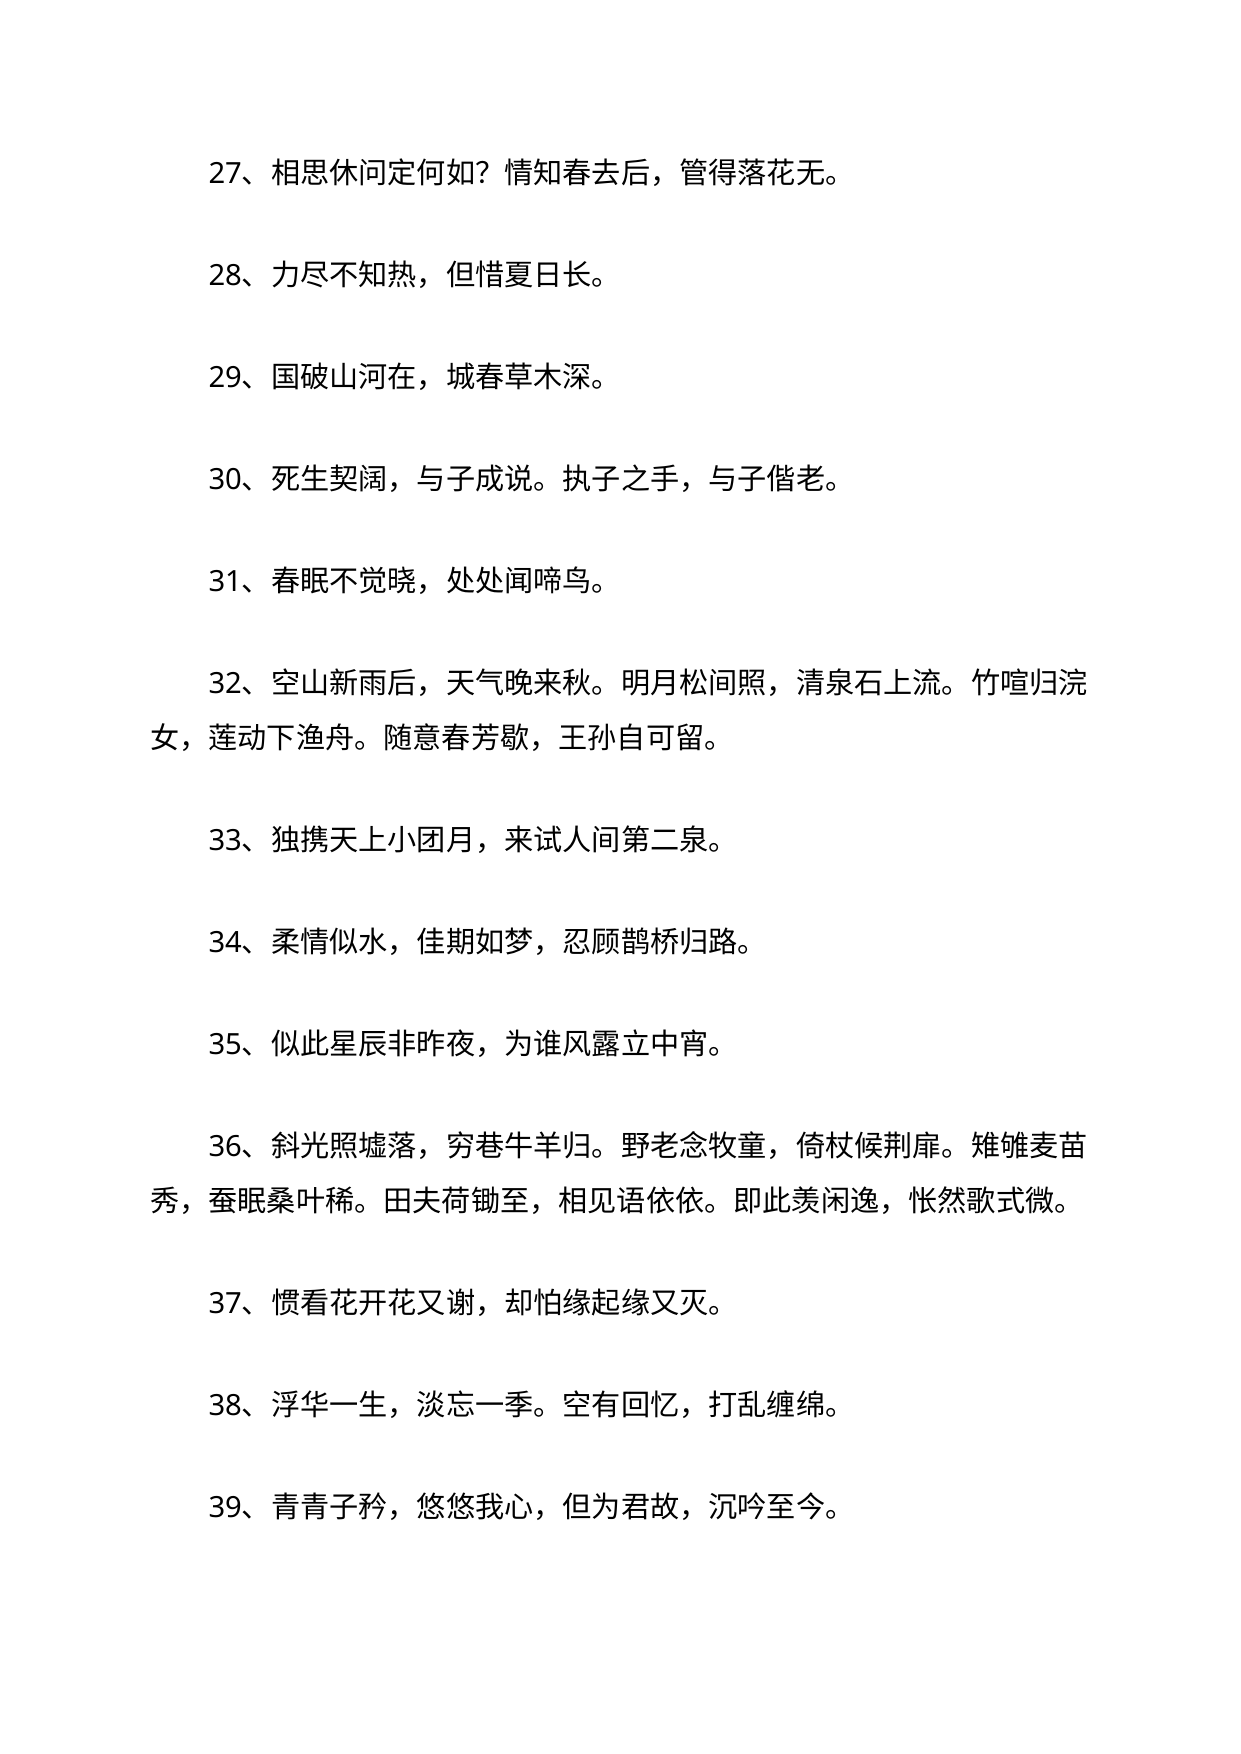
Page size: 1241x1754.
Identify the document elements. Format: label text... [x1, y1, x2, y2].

text 28、力尽不知热，但惜夏日长。 [150, 252, 1090, 294]
text 39、青青子矜，悠悠我心，但为君故，沉吟至今。 [150, 1483, 1090, 1526]
text 32、空山新雨后，天气晚来秋。明月松间照，清泉石上流。竹喧归浣女，莲动下渔舟。随意春芳歇，王孙自可留。 [150, 660, 1090, 757]
text 31、春眠不觉晓，处处闻啼鸟。 [150, 558, 1090, 600]
text 34、柔情似水，佳期如梦，忍顾鹊桥归路。 [150, 919, 1090, 961]
text 33、独携天上小团月，来试人间第二泉。 [150, 817, 1090, 859]
text 36、斜光照墟落，穷巷牛羊归。野老念牧童，倚杖候荆扉。雉雊麦苗秀，蚕眠桑叶稀。田夫荷锄至，相见语依依。即此羡闲逸，怅然歌式微。 [150, 1123, 1090, 1220]
text 35、似此星辰非昨夜，为谁风露立中宵。 [150, 1021, 1090, 1063]
text 30、死生契阔，与子成说。执子之手，与子偕老。 [150, 456, 1090, 498]
text 27、相思休问定何如？情知春去后，管得落花无。 [150, 150, 1090, 192]
text 37、惯看花开花又谢，却怕缘起缘又灭。 [150, 1279, 1090, 1322]
text 38、浮华一生，淡忘一季。空有回忆，打乱缠绵。 [150, 1381, 1090, 1424]
text 29、国破山河在，城春草木深。 [150, 354, 1090, 396]
